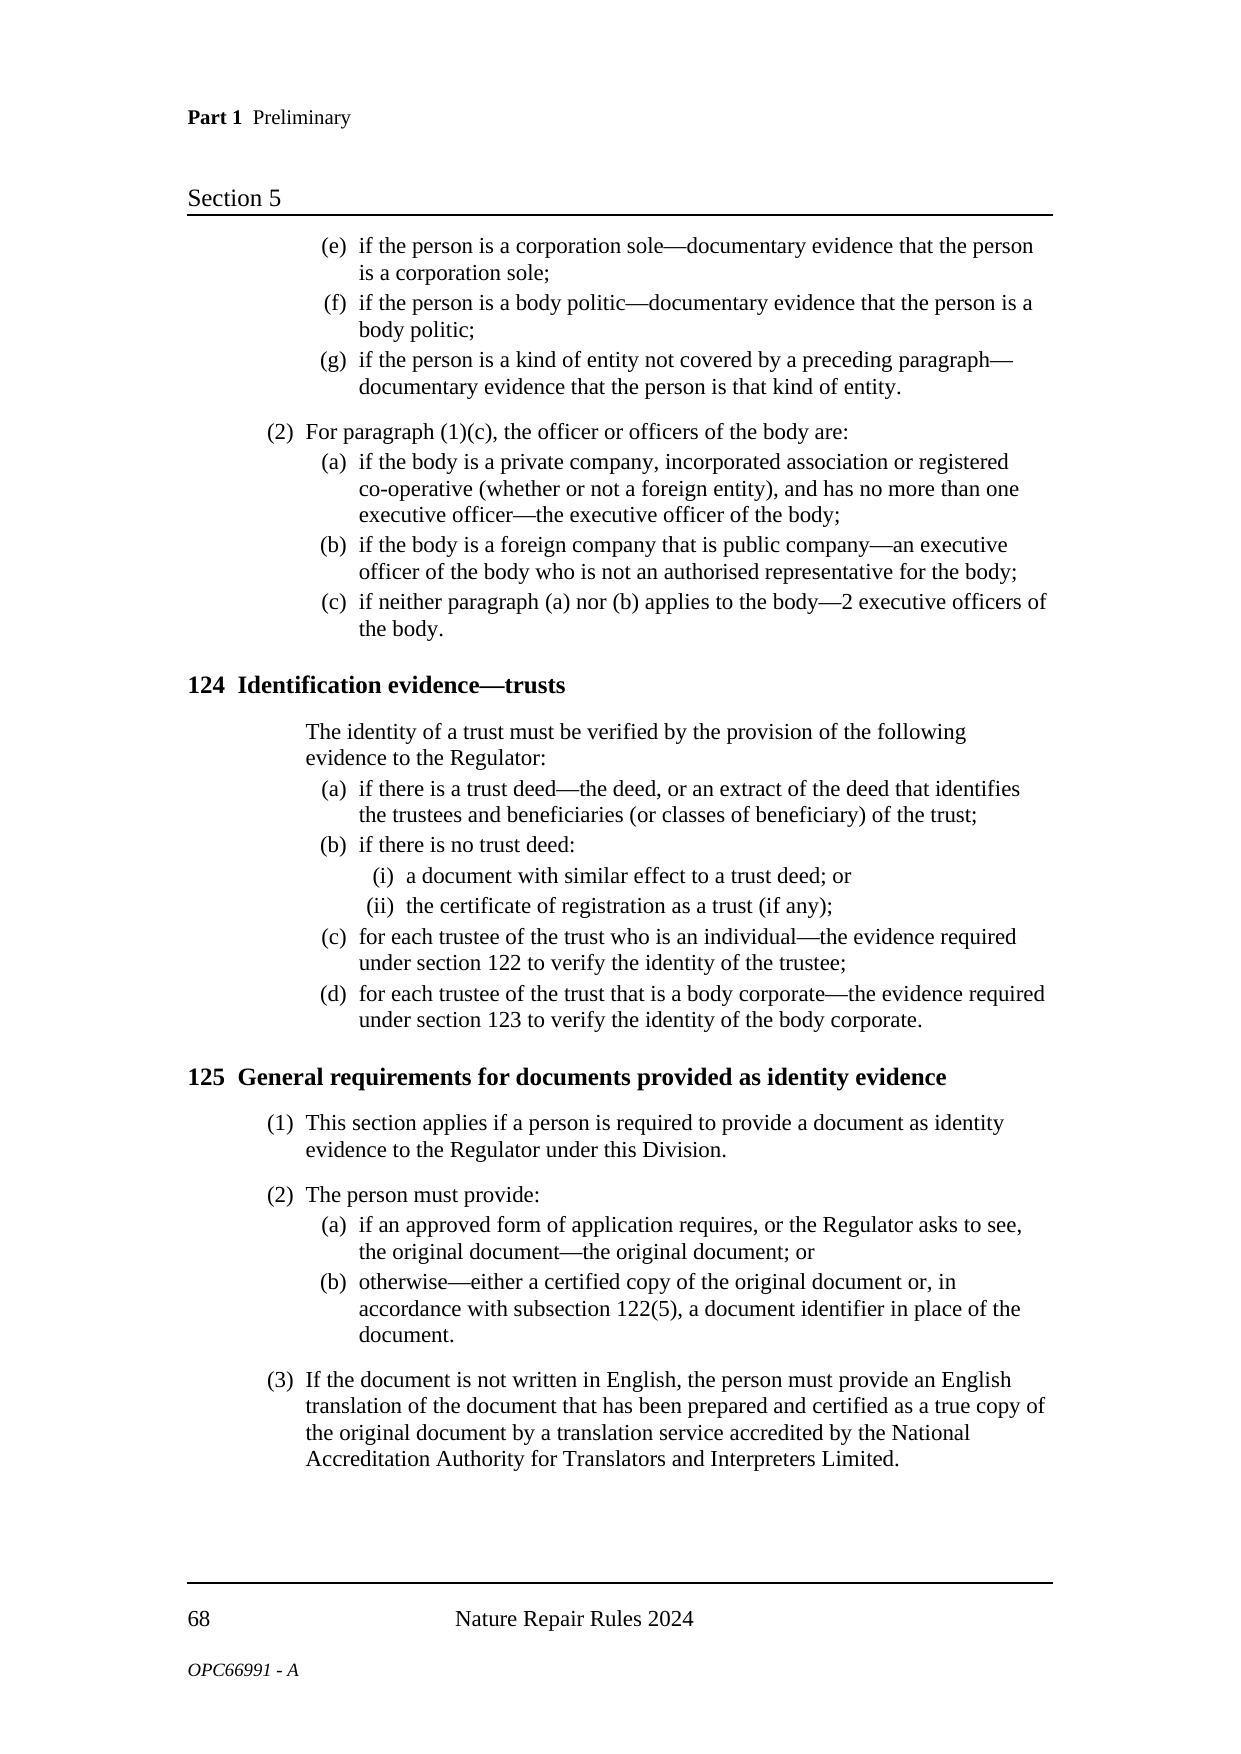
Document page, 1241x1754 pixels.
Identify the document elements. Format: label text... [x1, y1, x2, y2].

text (3) If the document is not written in English, the person must provide an English translation of the document that has been prepared and certified as a true copy of the original document by a translation service accredited by the National Accreditation Authority for Translators and Interpreters Limited. [187, 1366, 1053, 1471]
text (b) if there is no trust deed: [187, 832, 1053, 858]
text (2) The person must provide: [187, 1181, 1053, 1207]
text (c) if neither paragraph (a) nor (b) applies to the body—2 executive officers of the body. [187, 588, 1053, 641]
text (2) For paragraph (1)(c), the officer or officers of the body are: [187, 418, 1053, 444]
text (b) if the body is a foreign company that is public company—an executive officer of the body who is not an authorised representative for the body; [187, 532, 1053, 584]
text (b) otherwise—either a certified copy of the original document or, in accordance with subsection 122(5), a document identifier in place of the document. [187, 1268, 1053, 1347]
text (c) for each trustee of the trust who is an individual—the evidence required under section 122 to verify the identity of the trustee; [187, 923, 1053, 976]
text (1) This section applies if a person is required to provide a document as identity evidence to the Regulator under this Division. [187, 1109, 1053, 1162]
text (f) if the person is a body politic—documentary evidence that the person is a body politic; [187, 289, 1053, 342]
text (a) if there is a trust deed—the deed, or an extract of the deed that identifies the trustees and beneficiaries (or classes of beneficiary) of the trust; [187, 775, 1053, 827]
text (g) if the person is a kind of entity not covered by a preceding paragraph—documentary evidence that the person is that kind of entity. [187, 346, 1053, 399]
text (a) if the body is a private company, incorporated association or registered co-operative (whether or not a foreign entity), and has no more than one executive officer—the executive officer of the body; [187, 448, 1053, 527]
text (i) a document with similar effect to a trust deed; or [187, 862, 1053, 888]
text 124 Identification evidence—trusts [187, 670, 1053, 699]
text (a) if an approved form of application requires, or the Regulator asks to see, the original document—the original document; or [187, 1211, 1053, 1264]
text The identity of a trust must be verified by the provision of the following evidence to the Regulator: [187, 718, 1053, 771]
text (e) if the person is a corporation sole—documentary evidence that the person is a corporation sole; [187, 233, 1053, 285]
text 125 General requirements for documents provided as identity evidence [187, 1062, 1053, 1091]
text (d) for each trustee of the trust that is a body corporate—the evidence required under section 123 to verify the identity of the body corporate. [187, 980, 1053, 1033]
text (ii) the certificate of registration as a trust (if any); [187, 893, 1053, 919]
